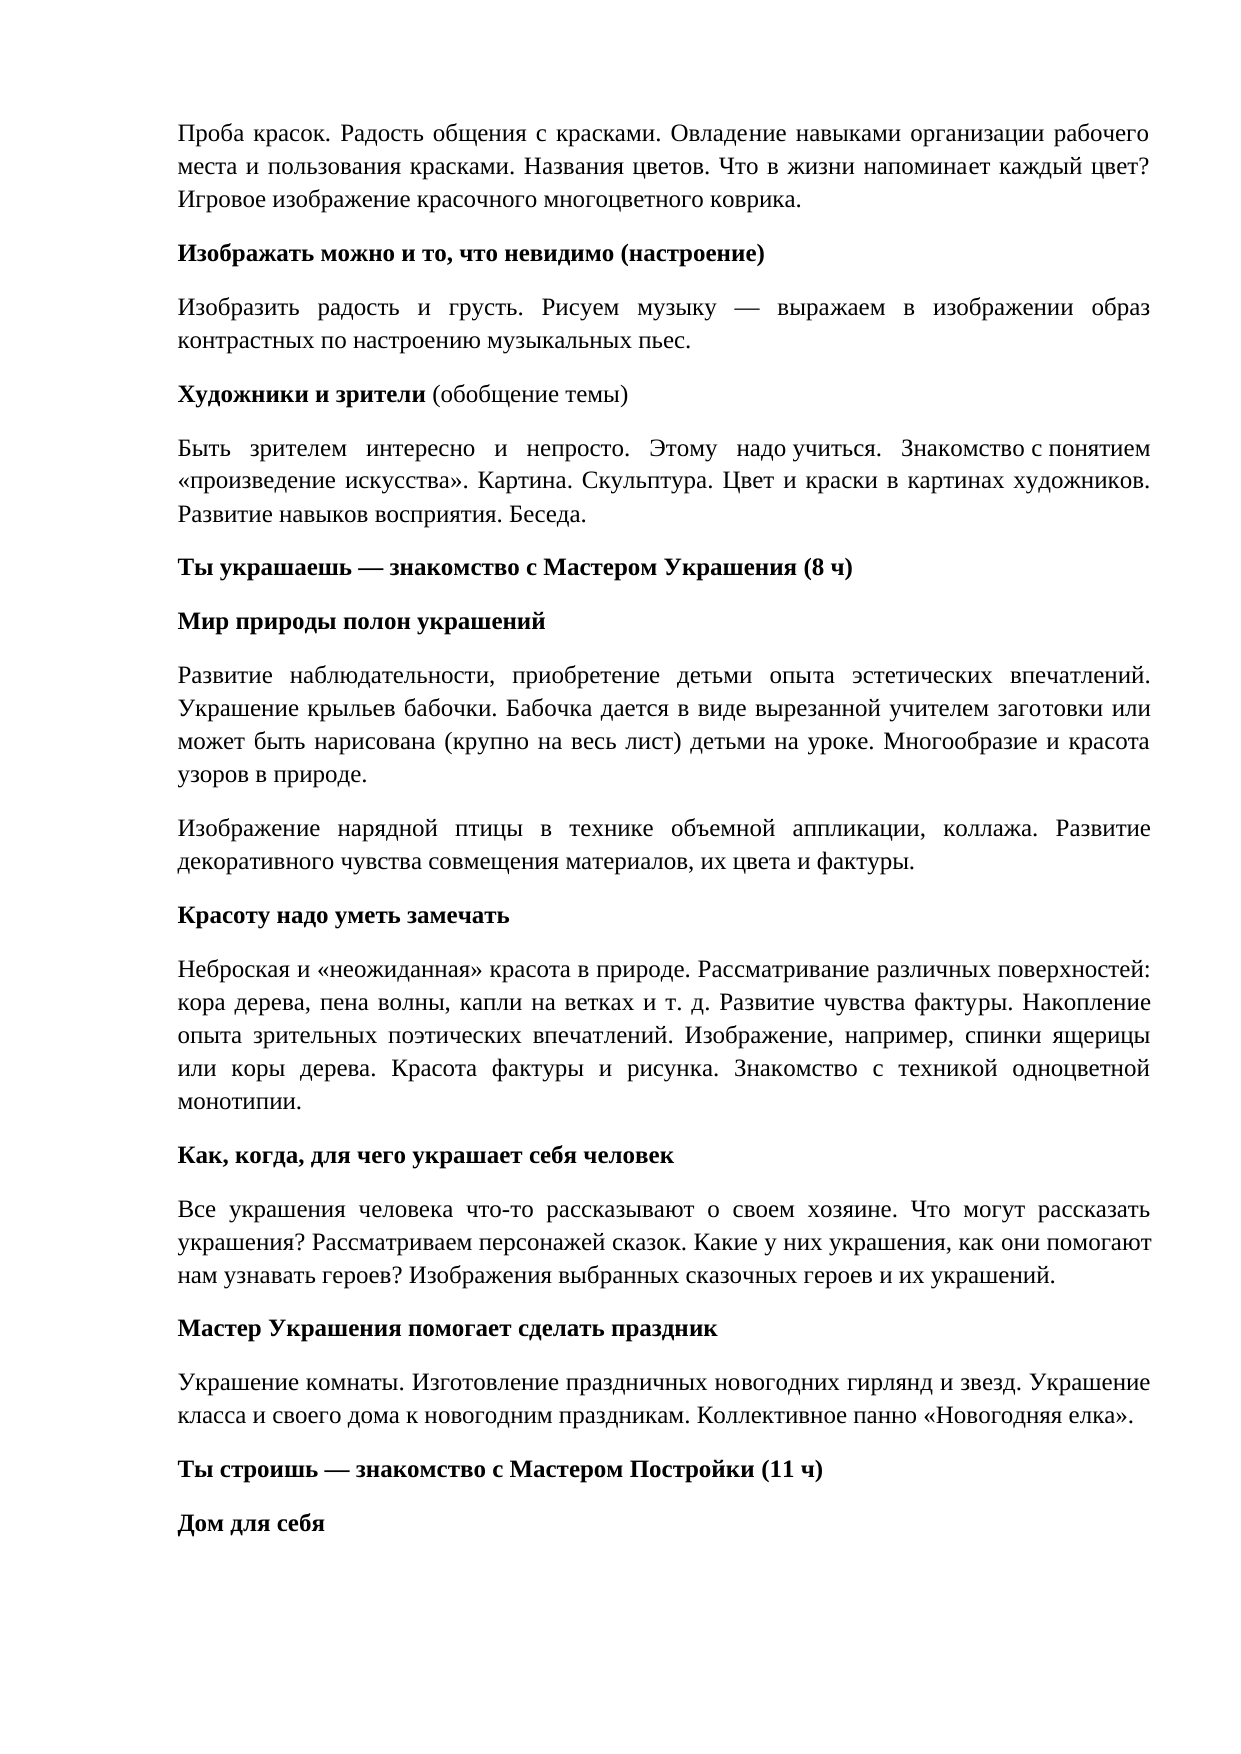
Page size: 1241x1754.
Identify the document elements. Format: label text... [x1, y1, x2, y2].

text Красоту надо уметь замечать [177, 900, 1152, 929]
text Изобразить радость и грусть. Рисуем музыку — выражаем в изображении образ контрастных по настроению музыкальных пьес. [177, 292, 1150, 354]
text Дом для себя [177, 1508, 1152, 1537]
text Художники и зрители (обобщение темы) [177, 379, 1152, 407]
text Все украшения человека что-то рассказывают о своем хозяине. Что могут рассказать украшения? Рассматриваем персонажей сказок. Какие у них украшения, как они помогают нам узнавать героев? Изображения выбранных сказочных героев и их украшений. [177, 1194, 1152, 1288]
text Ты строишь — знакомство с Мастером Постройки (11 ч) [177, 1454, 1151, 1483]
text Мастер Украшения помогает сделать праздник [177, 1313, 1152, 1342]
text Изображать можно и то, что невидимо (настроение) [177, 238, 1152, 267]
text Как, когда, для чего украшает себя человек [177, 1140, 1152, 1168]
text Ты украшаешь — знакомство с Мастером Украшения (8 ч) [177, 552, 1152, 581]
text Мир природы полон украшений [177, 606, 1152, 635]
text Быть зрителем интересно и непросто. Этому надо учиться. Знакомство с понятием «произведение искусства». Картина. Скульптура. Цвет и краски в картинах художников. Развитие навыков восприятия. Беседа. [177, 433, 1152, 527]
text Развитие наблюдательности, приобретение детьми опыта эстетических впечатлений. Украшение крыльев бабочки. Бабочка дается в виде вырезанной учителем заготовки или может быть нарисована (крупно на весь лист) детьми на уроке. Многообразие и красота узоров в природе. [177, 660, 1151, 788]
text Изображение нарядной птицы в технике объемной аппликации, коллажа. Развитие декоративного чувства совмещения материалов, их цвета и фактуры. [177, 813, 1152, 875]
text Проба красок. Радость общения с красками. Овладение навыками организации рабочего места и пользования красками. Названия цветов. Что в жизни напоминает каждый цвет? Игровое изображение красочного многоцветного коврика. [177, 118, 1149, 213]
text Украшение комнаты. Изготовление праздничных новогодних гирлянд и звезд. Украшение класса и своего дома к новогодним праздникам. Коллективное панно «Новогодняя елка». [177, 1367, 1151, 1429]
text Неброская и «неожиданная» красота в природе. Рассматривание различных поверхностей: кора дерева, пена волны, капли на ветках и т. д. Развитие чувства фактуры. Накопление опыта зрительных поэтических впечатлений. Изображение, например, спинки ящерицы или коры дерева. Красота фактуры и рисунка. Знакомство с техникой одноцветной монотипии. [177, 954, 1151, 1115]
